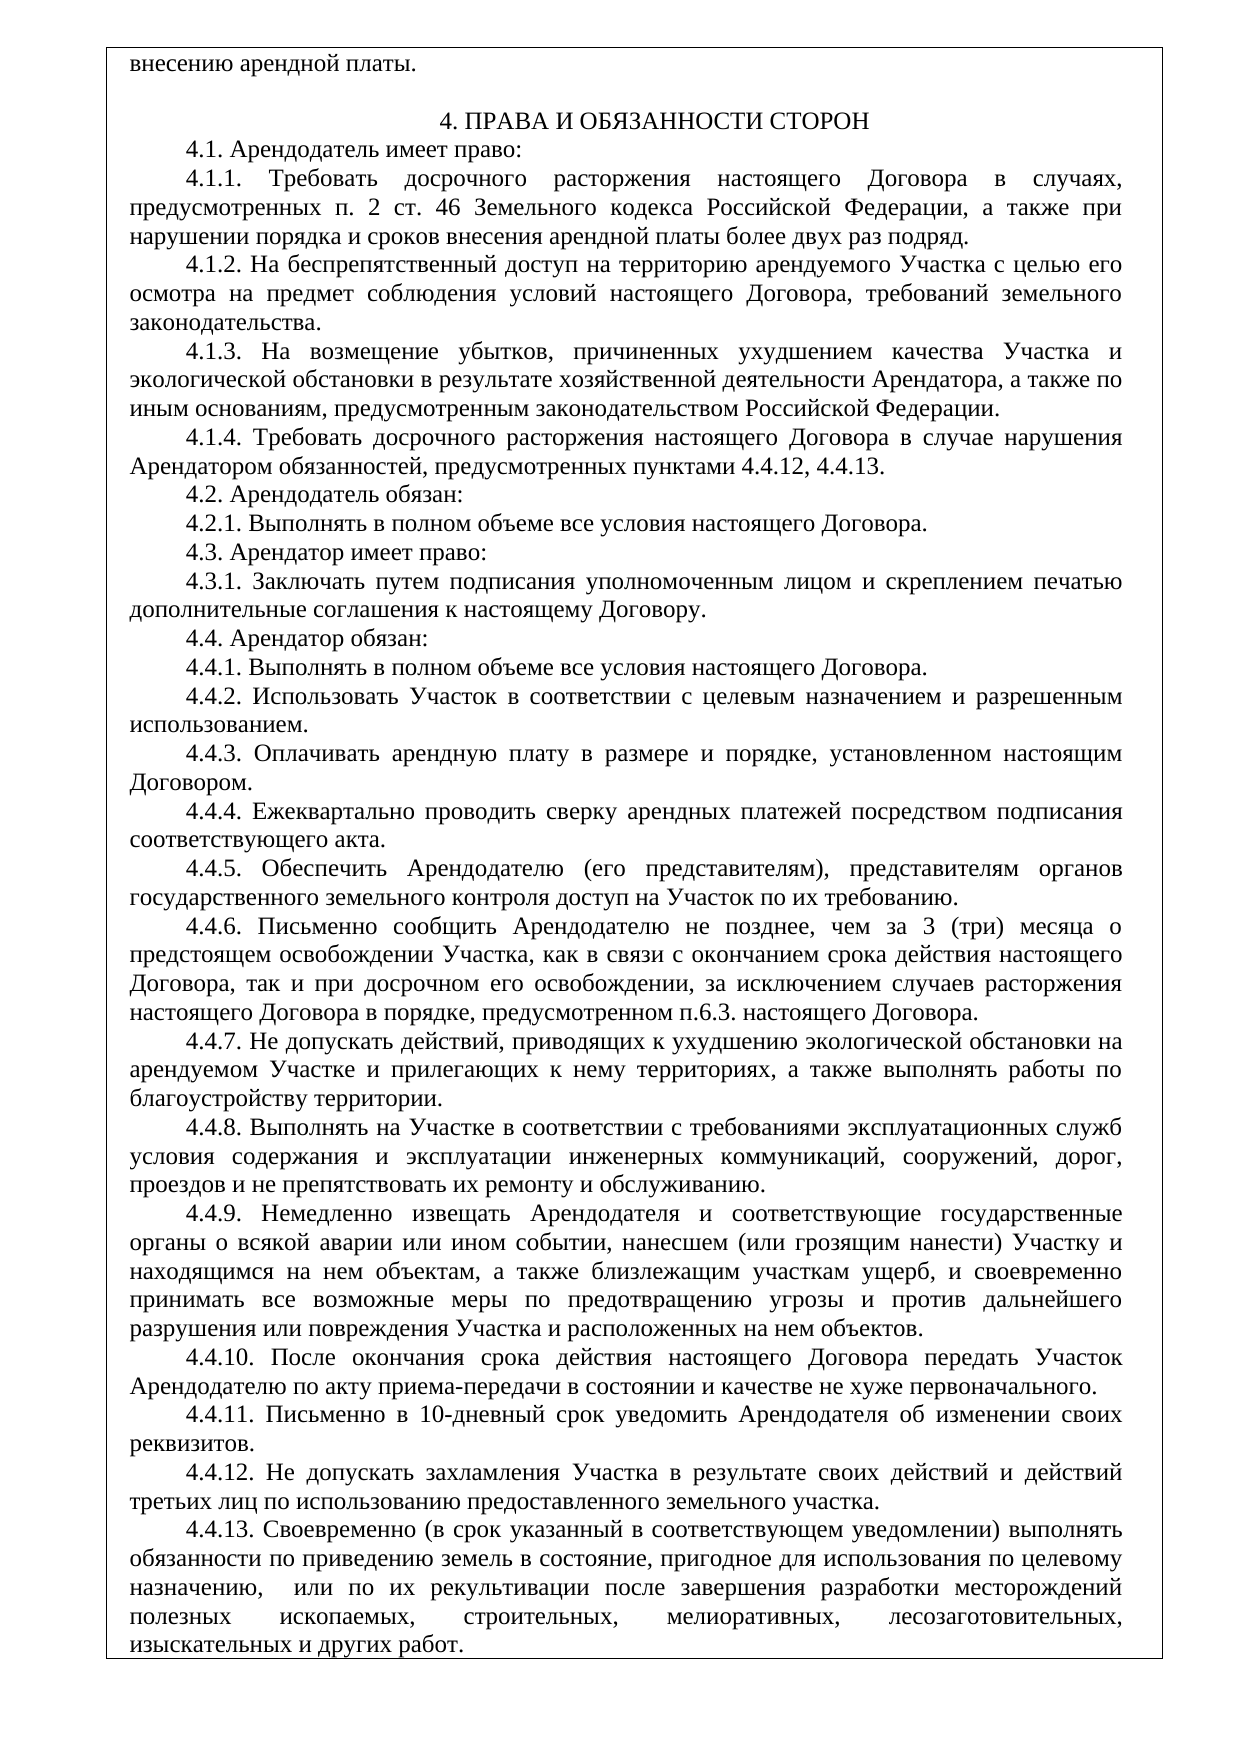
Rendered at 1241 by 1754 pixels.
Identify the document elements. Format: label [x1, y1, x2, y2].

table_header [107, 48, 1162, 1658]
